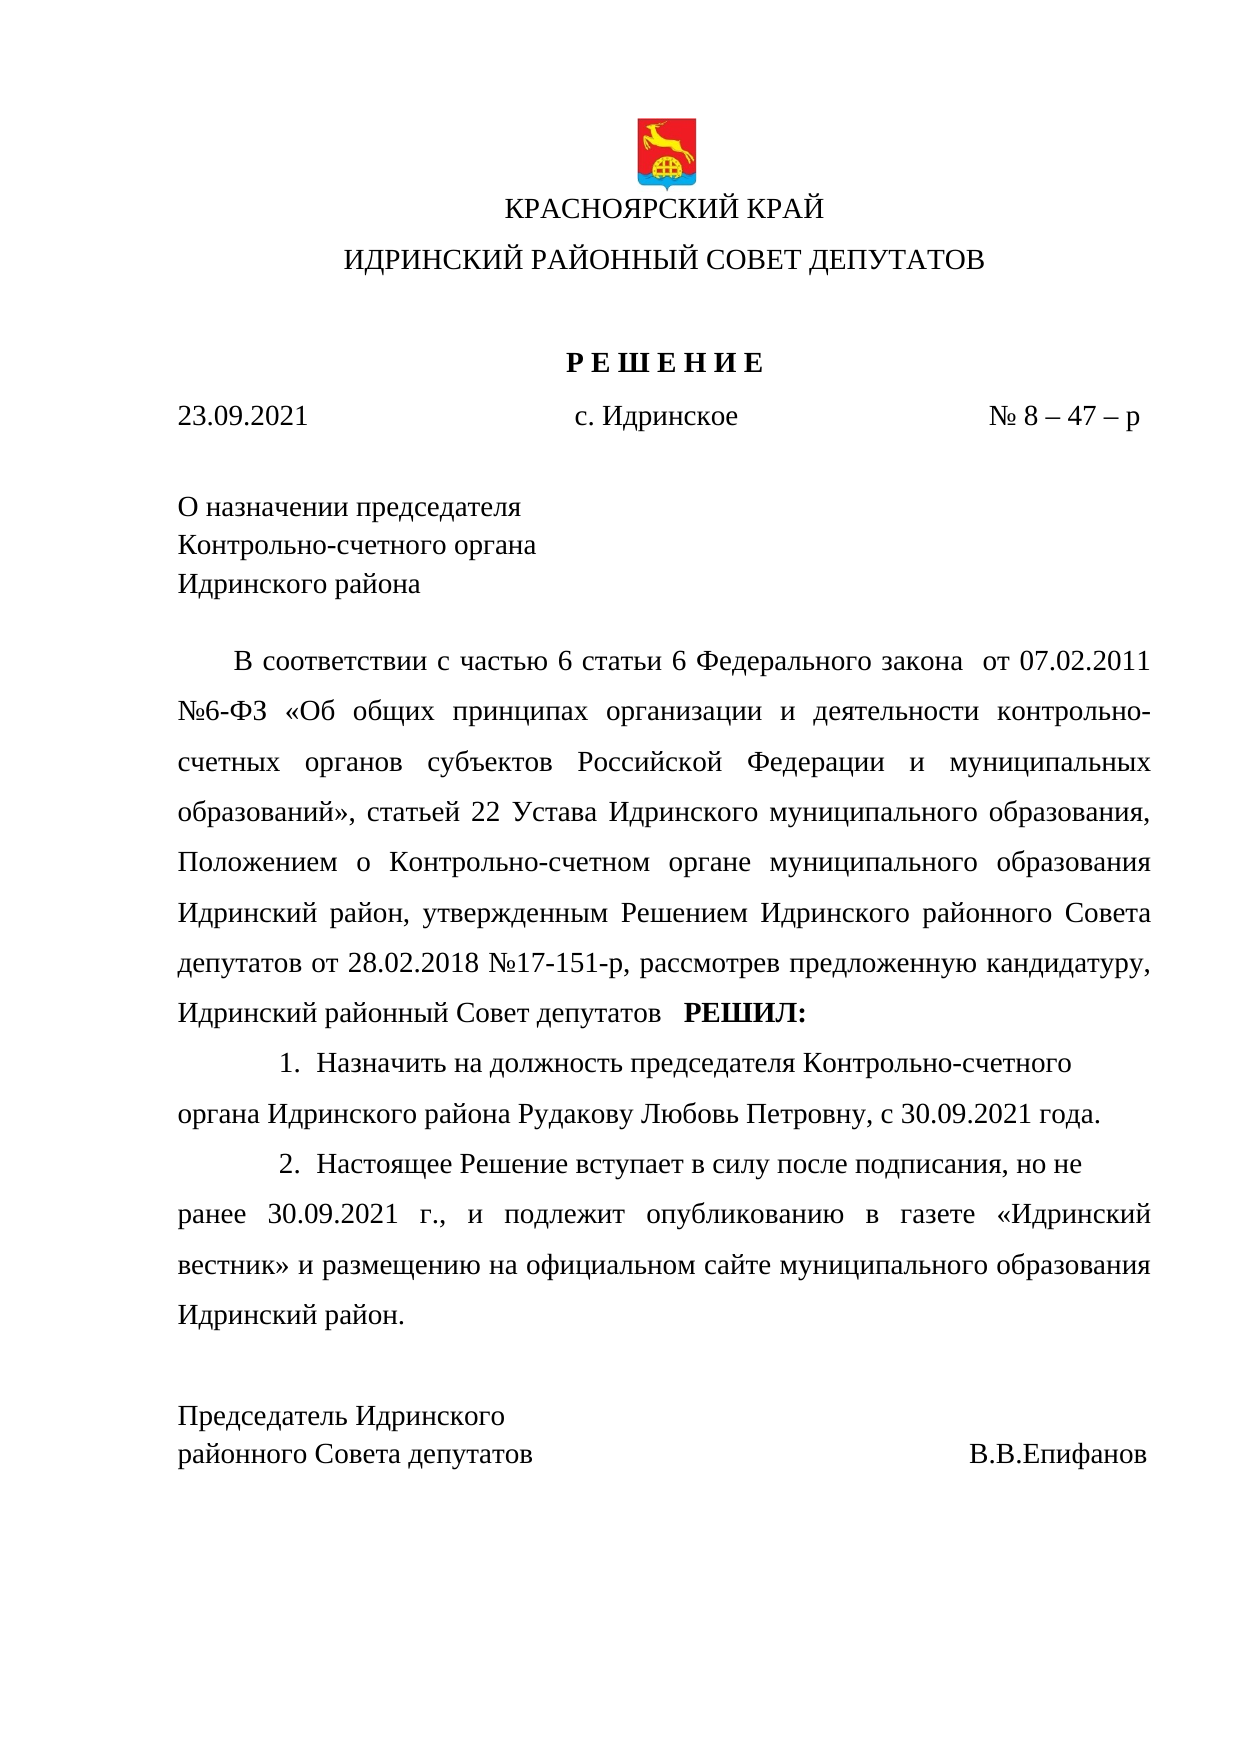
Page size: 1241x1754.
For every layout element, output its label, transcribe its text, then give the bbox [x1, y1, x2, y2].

list Настоящее Решение вступает в силу после подписания, но не [279, 1146, 1152, 1180]
text 23.09.2021 с. Идринское № 8 – 47 – р [177, 398, 1152, 431]
text ранее 30.09.2021 г., и подлежит опубликованию в газете «Идринский вестник» и размещению на официальном сайте муниципального образования Идринский район. [177, 1197, 1152, 1331]
picture [637, 118, 697, 192]
text ИДРИНСКИЙ РАЙОННЫЙ СОВЕТ ДЕПУТАТОВ [177, 242, 1152, 275]
text Контрольно-счетного органа [177, 527, 1152, 561]
text КРАСНОЯРСКИЙ КРАЙ [177, 192, 1152, 225]
text Р Е Ш Е Н И Е [177, 345, 1152, 378]
text районного Совета депутатов В.В.Епифанов [177, 1436, 1152, 1470]
text Председатель Идринского [177, 1398, 1152, 1431]
text органа Идринского района Рудакову Любовь Петровну, с 30.09.2021 года. [177, 1096, 1152, 1129]
text О назначении председателя [177, 489, 1152, 522]
text Идринского района [177, 566, 1152, 599]
list Назначить на должность председателя Контрольно-счетного [279, 1046, 1152, 1079]
text В соответствии с частью 6 статьи 6 Федерального закона от 07.02.2011 №6-ФЗ «Об общих принципах организации и деятельности контрольно-счетных органов субъектов Российской Федерации и муниципальных образований», статьей 22 Устава Идринского муниципального образования, Положением о Контрольно-счетном органе муниципального образования Идринский район, утвержденным Решением Идринского районного Совета депутатов от 28.02.2018 №17-151-р, рассмотрев предложенную кандидатуру, Идринский районный Совет депутатов РЕШИЛ: [177, 643, 1152, 1029]
